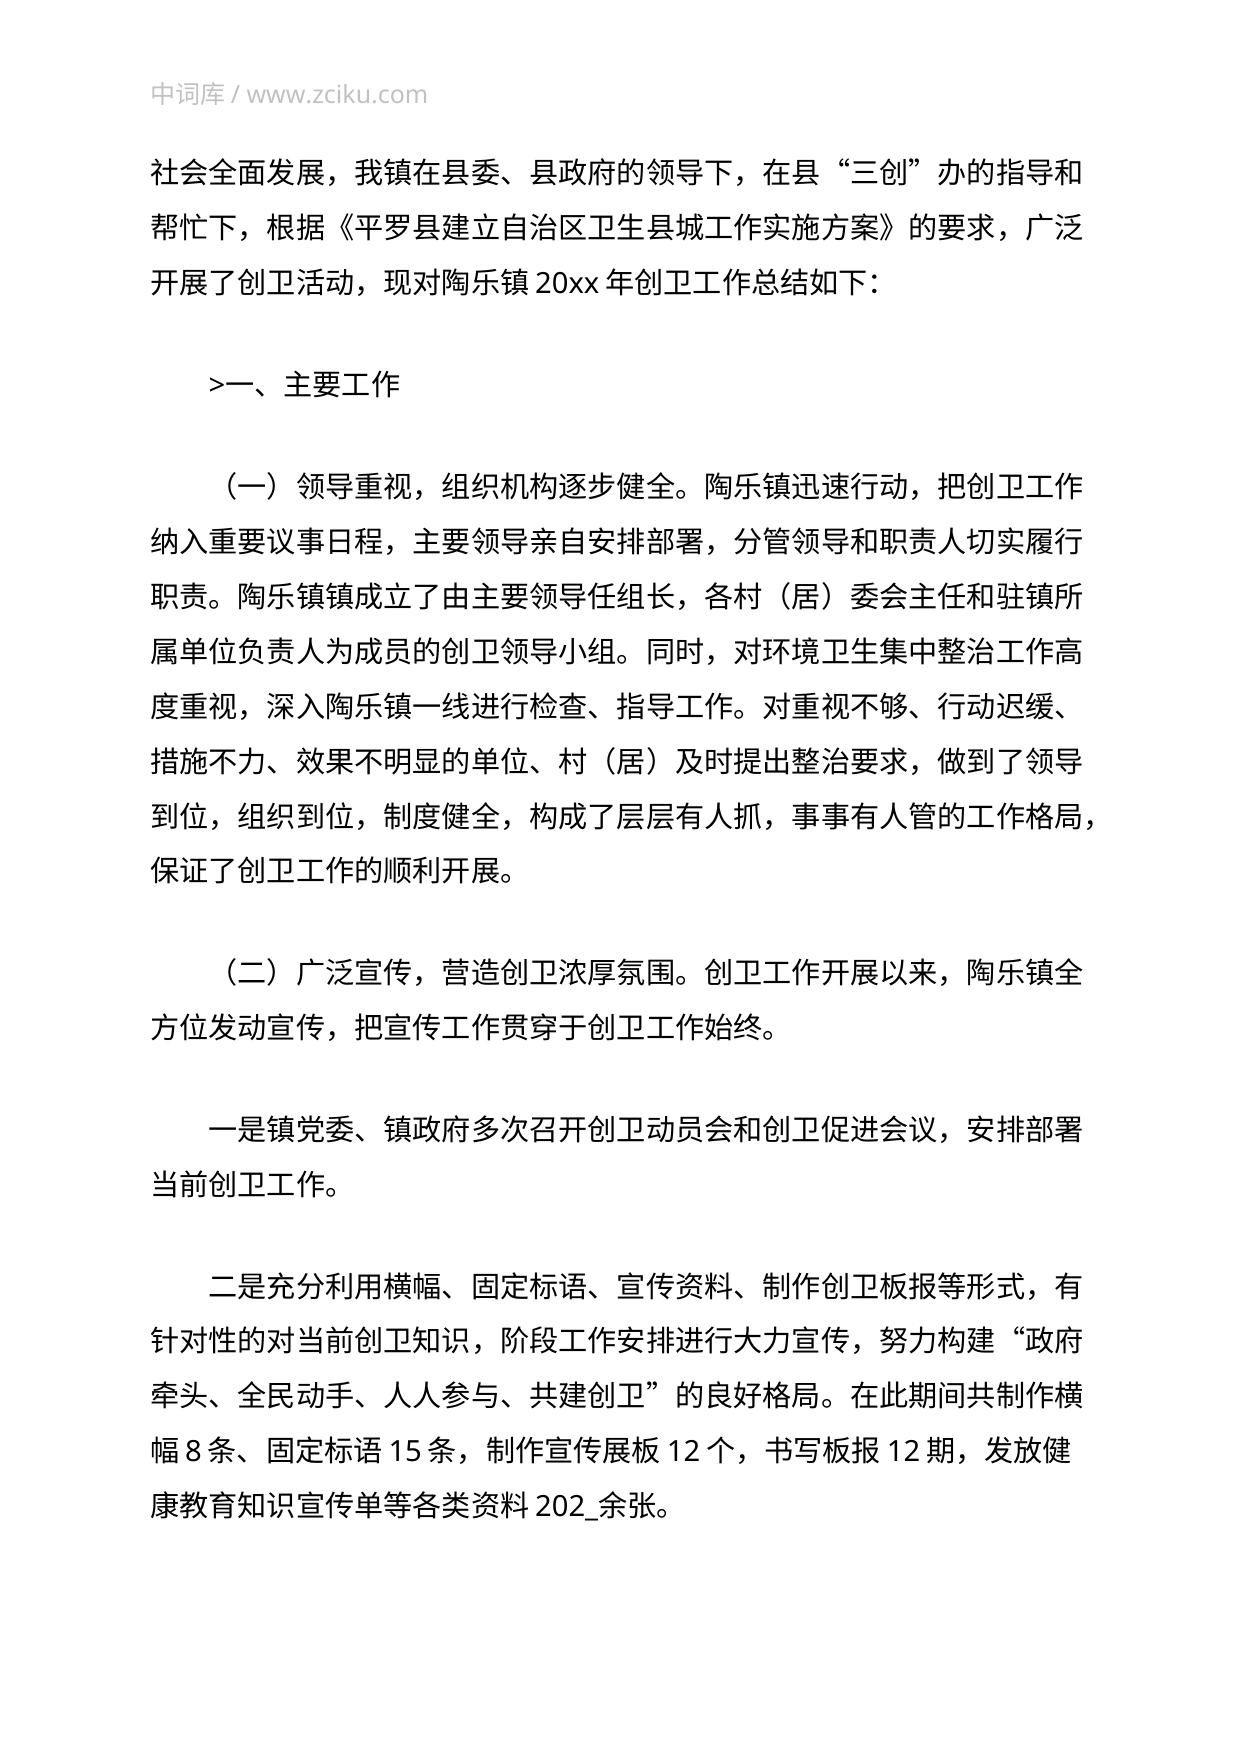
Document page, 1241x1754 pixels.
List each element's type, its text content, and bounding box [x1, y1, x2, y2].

text 二是充分利用横幅、固定标语、宣传资料、制作创卫板报等形式，有针对性的对当前创卫知识，阶段工作安排进行大力宣传，努力构建“政府牵头、全民动手、人人参与、共建创卫”的良好格局。在此期间共制作横幅8条、固定标语15条，制作宣传展板12个，书写板报12期，发放健康教育知识宣传单等各类资料202_余张。 [150, 1263, 1090, 1525]
text 一是镇党委、镇政府多次召开创卫动员会和创卫促进会议，安排部署当前创卫工作。 [150, 1106, 1090, 1204]
text >一、主要工作 [150, 362, 1090, 404]
text （一）领导重视，组织机构逐步健全。陶乐镇迅速行动，把创卫工作纳入重要议事日程，主要领导亲自安排部署，分管领导和职责人切实履行职责。陶乐镇镇成立了由主要领导任组长，各村（居）委会主任和驻镇所属单位负责人为成员的创卫领导小组。同时，对环境卫生集中整治工作高度重视，深入陶乐镇一线进行检查、指导工作。对重视不够、行动迟缓、措施不力、效果不明显的单位、村（居）及时提出整治要求，做到了领导到位，组织到位，制度健全，构成了层层有人抓，事事有人管的工作格局，保证了创卫工作的顺利开展。 [150, 464, 1090, 890]
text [150, 150, 1090, 302]
text （二）广泛宣传，营造创卫浓厚氛围。创卫工作开展以来，陶乐镇全方位发动宣传，把宣传工作贯穿于创卫工作始终。 [150, 950, 1090, 1047]
